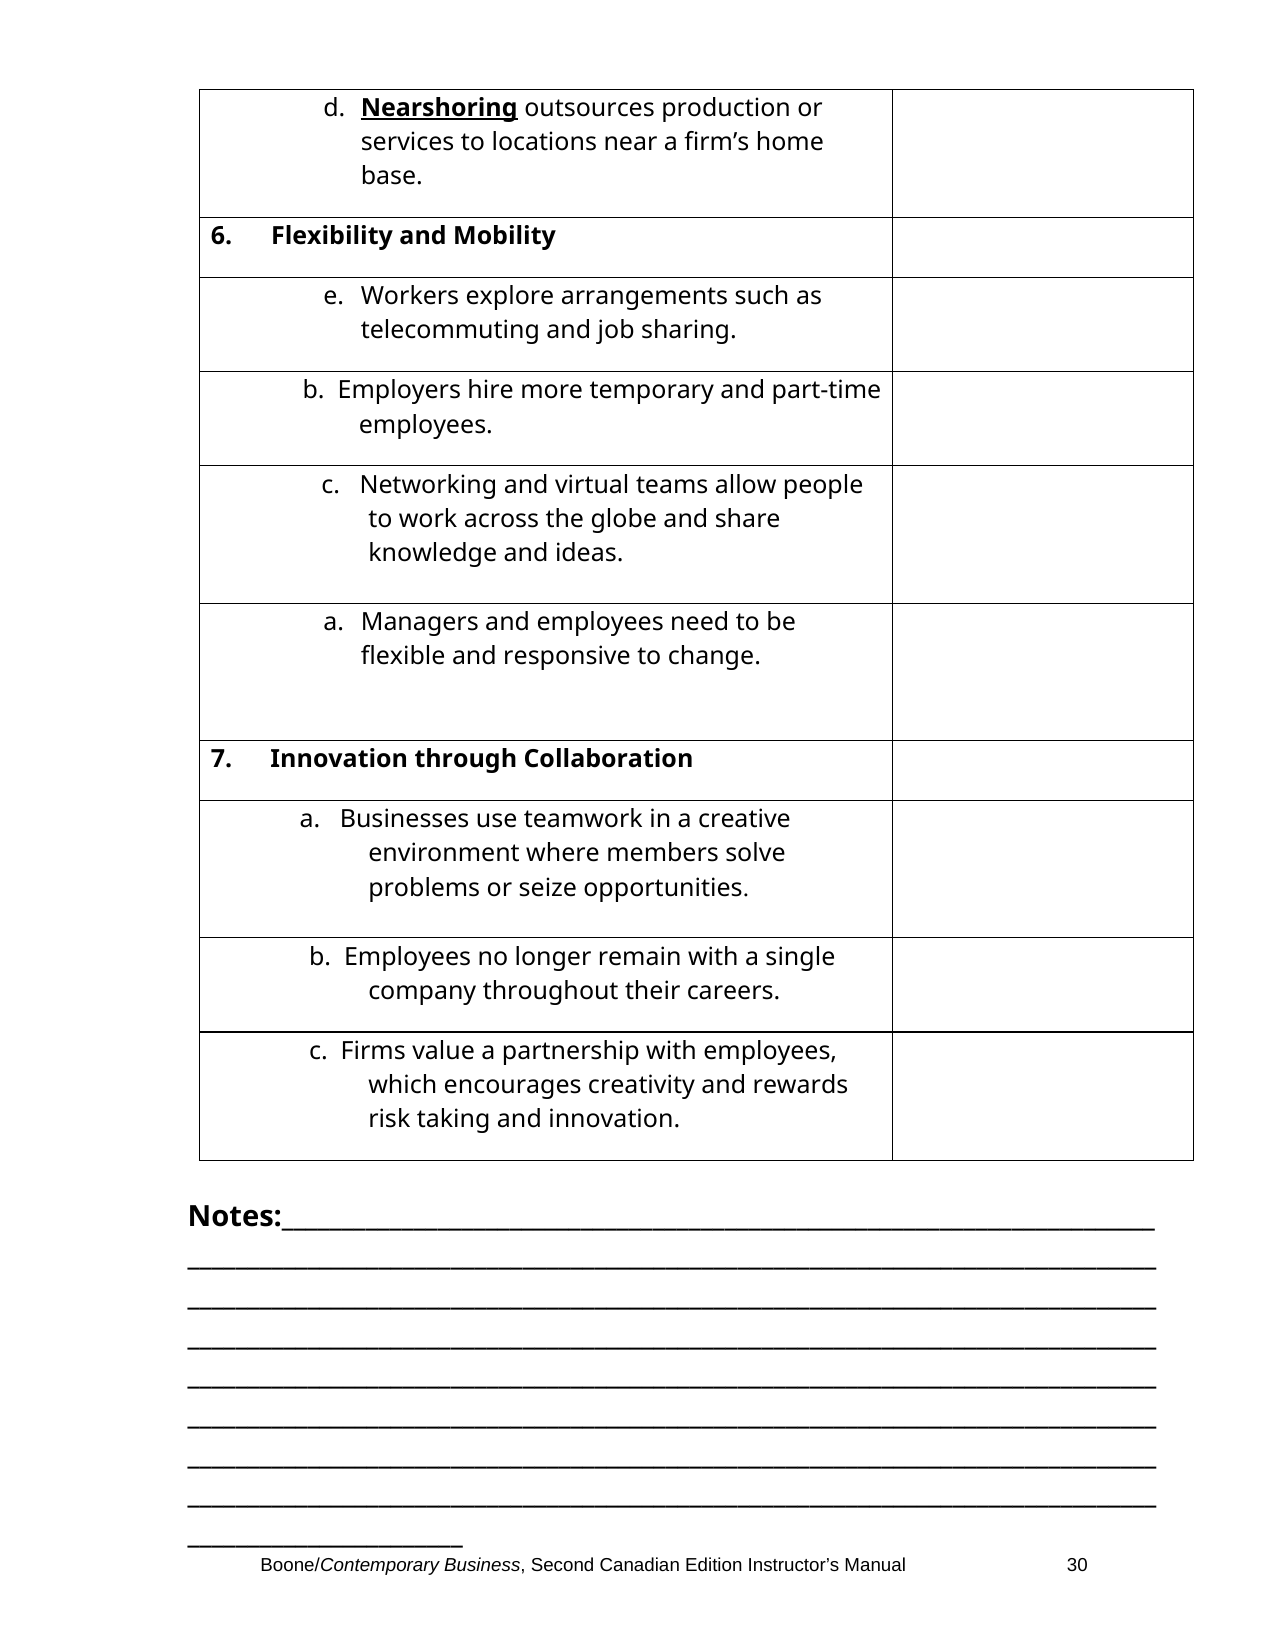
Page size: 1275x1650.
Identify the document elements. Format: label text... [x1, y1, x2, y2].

text Notes:_______________________________________________________________________________________________________________________________________________________________________________________________________________________________________________________________________________________________________________________________________________________________________________________________________________________________________________________________________________________________________________________________________________________________________________________________________________________________________________________________________________________ [187, 1195, 1167, 1552]
table_cell 7. Innovation through Collaboration [200, 741, 892, 800]
table_cell [893, 278, 1193, 371]
table_cell [893, 741, 1193, 800]
table_cell b. Employers hire more temporary and part-time employees. [200, 372, 892, 465]
table_cell [893, 938, 1193, 1031]
table_cell c. Networking and virtual teams allow people to work across the globe and share knowledge and ideas. [200, 466, 892, 603]
table_cell Workers explore arrangements such as telecommuting and job sharing. [200, 278, 892, 371]
table_cell b. Employees no longer remain with a single company throughout their careers. [200, 938, 892, 1031]
table_cell a. Businesses use teamwork in a creative environment where members solve problems or seize opportunities. [200, 801, 892, 937]
table_cell [893, 90, 1193, 217]
table_cell [893, 466, 1193, 603]
table_cell [893, 372, 1193, 465]
table_cell [893, 801, 1193, 937]
table_cell c. Firms value a partnership with employees, which encourages creativity and rewards risk taking and innovation. [200, 1033, 892, 1160]
table_cell [893, 604, 1193, 740]
table_cell [893, 218, 1193, 277]
table_cell Managers and employees need to be flexible and responsive to change. [200, 604, 892, 740]
table_cell Nearshoring outsources production or services to locations near a firm’s home base. [200, 90, 892, 217]
table_cell [893, 1033, 1193, 1160]
table_cell 6. Flexibility and Mobility [200, 218, 892, 277]
